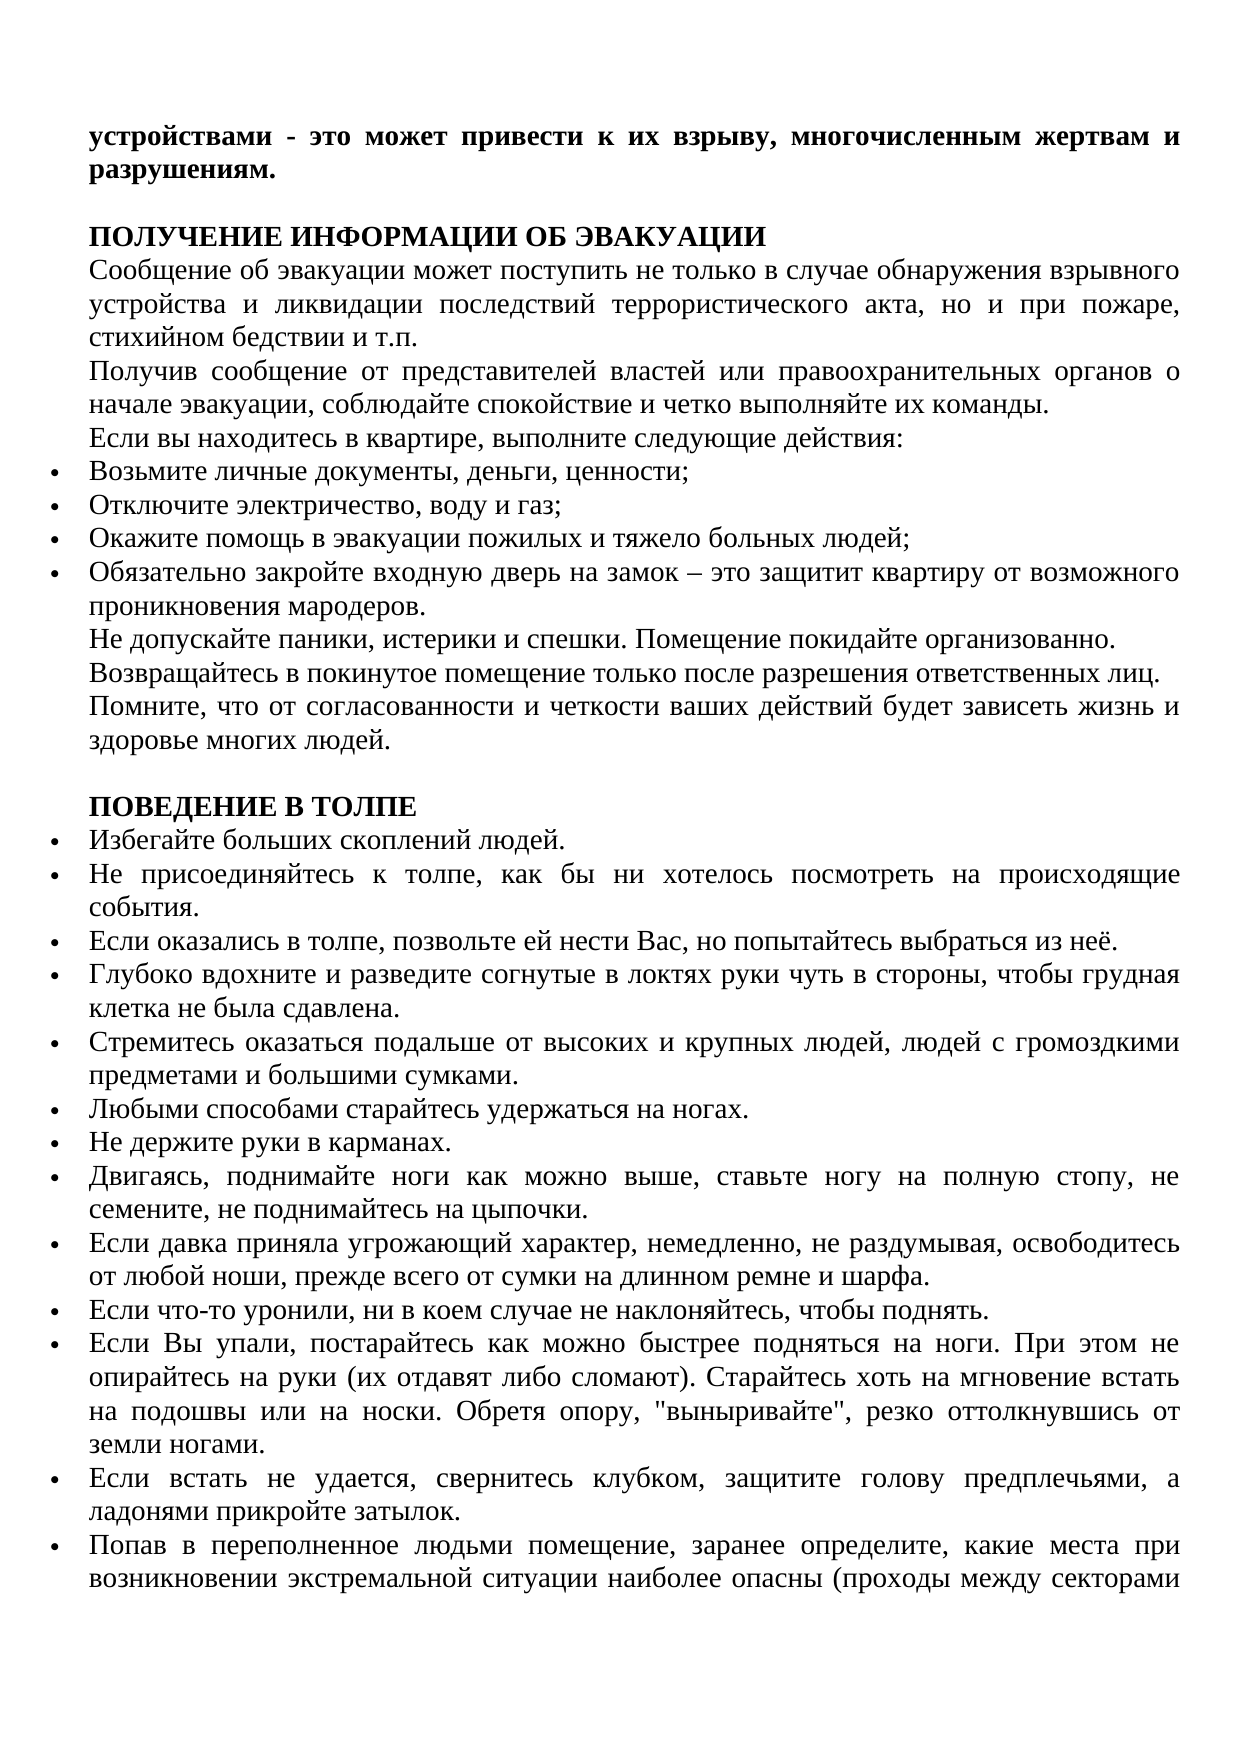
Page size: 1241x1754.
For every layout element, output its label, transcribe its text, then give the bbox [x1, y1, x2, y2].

text ПОВЕДЕНИЕ В ТОЛПЕ [89, 789, 1181, 822]
list Отключите электричество, воду и газ; [51, 487, 1181, 521]
text Если вы находитесь в квартире, выполните следующие действия: [89, 420, 1181, 453]
text Помните, что от согласованности и четкости ваших действий будет зависеть жизнь и здоровье многих людей. [89, 688, 1181, 755]
list Стремитесь оказаться подальше от высоких и крупных людей, людей с громоздкими предметами и большими сумками. [51, 1024, 1181, 1091]
list Если что-то уронили, ни в коем случае не наклоняйтесь, чтобы поднять. [51, 1292, 1181, 1326]
list Двигаясь, поднимайте ноги как можно выше, ставьте ногу на полную стопу, не семените, не поднимайтесь на цыпочки. [51, 1158, 1181, 1225]
list Возьмите личные документы, деньги, ценности; [51, 453, 1181, 487]
list Окажите помощь в эвакуации пожилых и тяжело больных людей; [51, 521, 1181, 554]
list Обязательно закройте входную дверь на замок – это защитит квартиру от возможного проникновения мародеров. [51, 554, 1181, 621]
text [89, 118, 1181, 185]
list Если встать не удается, свернитесь клубком, защитите голову предплечьями, а ладонями прикройте затылок. [51, 1460, 1181, 1527]
text Сообщение об эвакуации может поступить не только в случае обнаружения взрывного устройства и ликвидации последствий террористического акта, но и при пожаре, стихийном бедствии и т.п. [89, 252, 1181, 353]
text Возвращайтесь в покинутое помещение только после разрешения ответственных лиц. [89, 655, 1181, 688]
list Любыми способами старайтесь удержаться на ногах. [51, 1091, 1181, 1124]
text ПОЛУЧЕНИЕ ИНФОРМАЦИИ ОБ ЭВАКУАЦИИ [89, 219, 1181, 252]
list Если оказались в толпе, позвольте ей нести Вас, но попытайтесь выбраться из неё. [51, 923, 1181, 957]
list Если Вы упали, постарайтесь как можно быстрее подняться на ноги. При этом не опирайтесь на руки (их отдавят либо сломают). Старайтесь хоть на мгновение встать на подошвы или на носки. Обретя опору, "выныривайте", резко оттолкнувшись от земли ногами. [51, 1326, 1181, 1460]
list Избегайте больших скоплений людей. [51, 822, 1181, 856]
list Не держите руки в карманах. [51, 1124, 1181, 1158]
list Не присоединяйтесь к толпе, как бы ни хотелось посмотреть на происходящие события. [51, 856, 1181, 923]
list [51, 1527, 1181, 1594]
text Получив сообщение от представителей властей или правоохранительных органов о начале эвакуации, соблюдайте спокойствие и четко выполняйте их команды. [89, 353, 1181, 420]
list Глубоко вдохните и разведите согнутые в локтях руки чуть в стороны, чтобы грудная клетка не была сдавлена. [51, 957, 1181, 1024]
list Если давка приняла угрожающий характер, немедленно, не раздумывая, освободитесь от любой ноши, прежде всего от сумки на длинном ремне и шарфа. [51, 1225, 1181, 1292]
text Не допускайте паники, истерики и спешки. Помещение покидайте организованно. [89, 621, 1181, 655]
